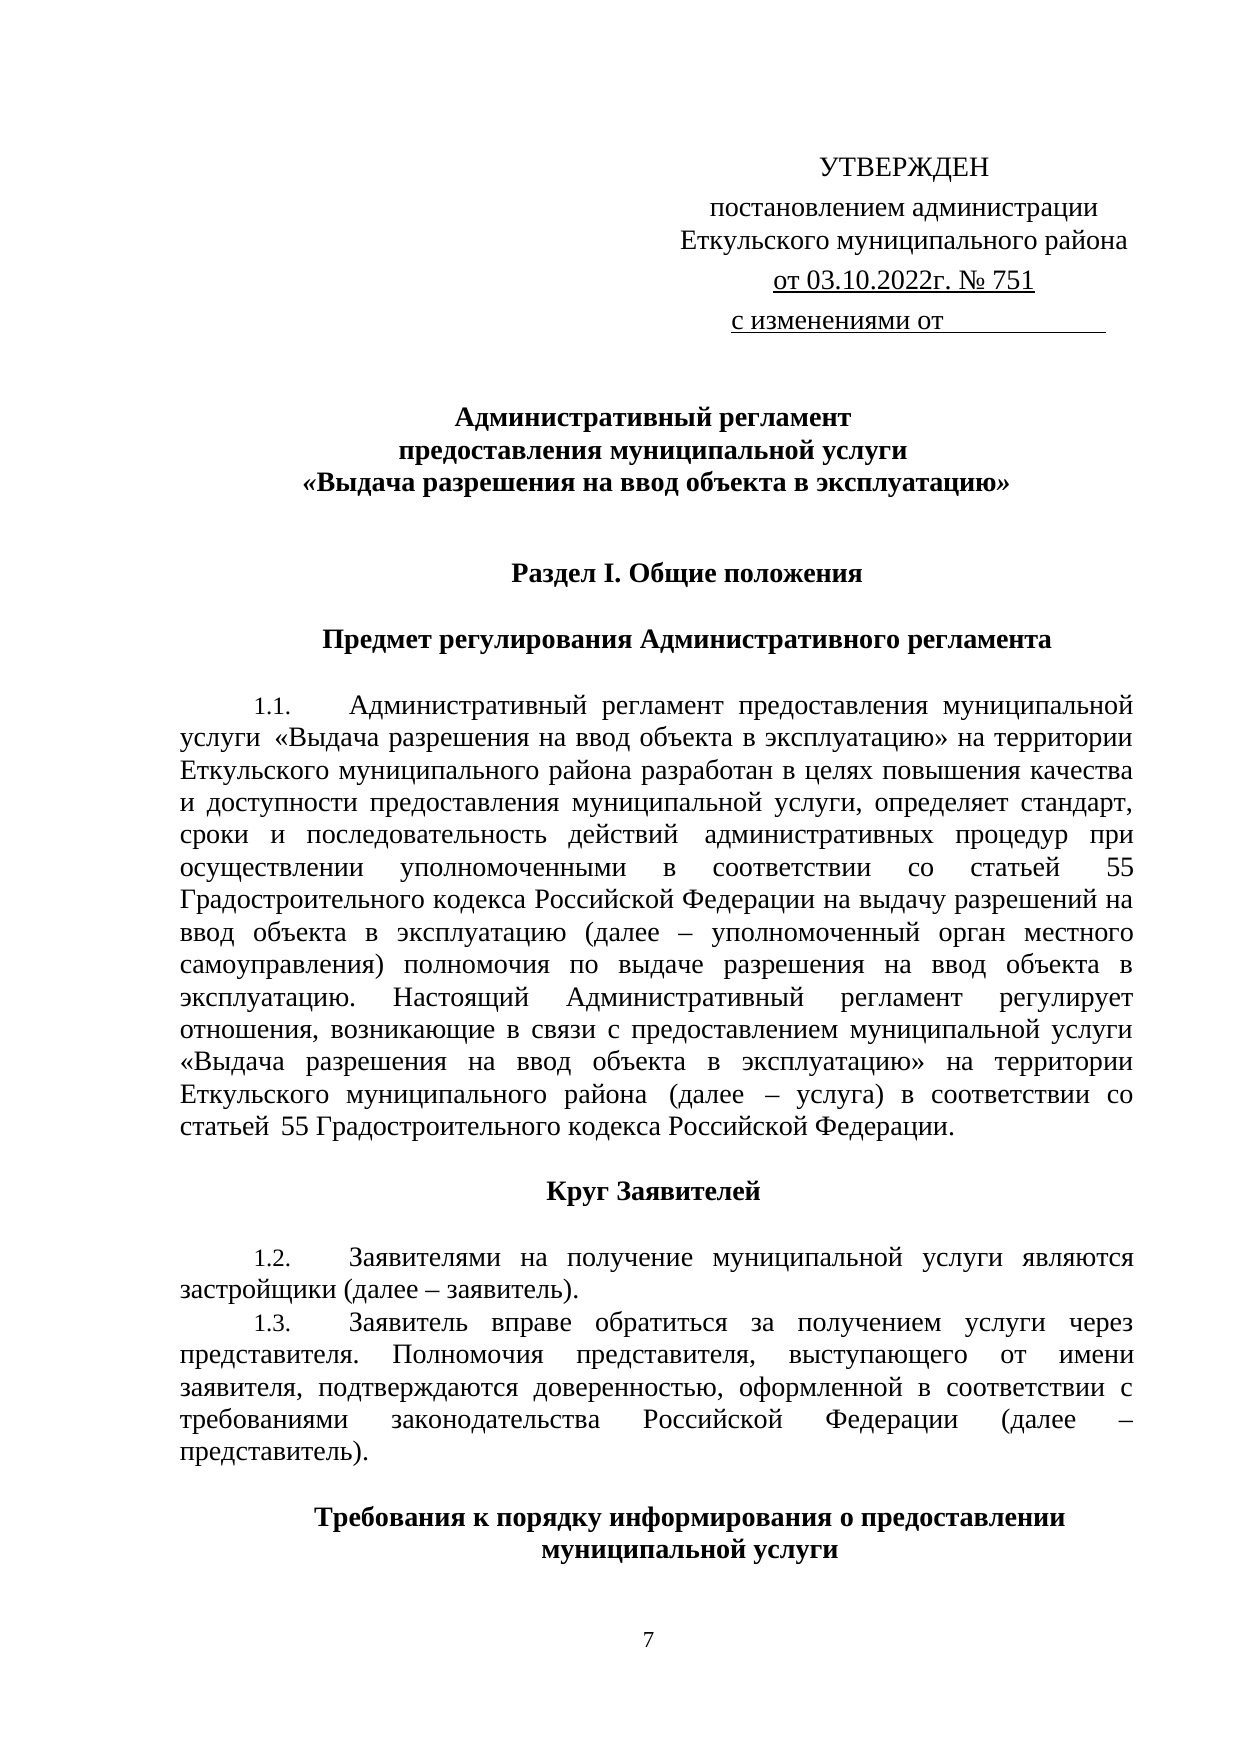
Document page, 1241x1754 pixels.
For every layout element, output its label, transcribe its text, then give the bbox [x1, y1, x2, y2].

list Заявитель вправе обратиться за получением услуги через представителя. Полномочия представителя, выступающего от имени заявителя, подтверждаются доверенностью, оформленной в соответствии с требованиями законодательства Российской Федерации (далее – представитель). [179, 1305, 1134, 1467]
subtitle Требования к порядку информирования о предоставлении муниципальной услуги [245, 1500, 1134, 1564]
subtitle Раздел I. Общие положения [240, 556, 1134, 589]
text Предмет регулирования Административного регламента [240, 622, 1134, 655]
list Административный регламент предоставления муниципальной услуги «Выдача разрешения на ввод объекта в эксплуатацию» на территории Еткульского муниципального района разработан в целях повышения качества и доступности предоставления муниципальной услуги, определяет стандарт, сроки и последовательность действий административных процедур при осуществлении уполномоченными в соответствии со статьей 55 Градостроительного кодекса Российской Федерации на выдачу разрешений на ввод объекта в эксплуатацию (далее – уполномоченный орган местного самоуправления) полномочия по выдаче разрешения на ввод объекта в эксплуатацию. Настоящий Административный регламент регулирует отношения, возникающие в связи с предоставлением муниципальной услуги «Выдача разрешения на ввод объекта в эксплуатацию» на территории Еткульского муниципального района (далее – услуга) в соответствии со статьей 55 Градостроительного кодекса Российской Федерации. [179, 688, 1134, 1142]
subtitle Круг Заявителей [173, 1174, 1134, 1207]
subtitle с изменениями от [541, 303, 1134, 336]
subtitle постановлением администрации Еткульского муниципального района [674, 190, 1134, 255]
list Заявителями на получение муниципальной услуги являются застройщики (далее – заявитель). [179, 1240, 1134, 1305]
subtitle предоставления муниципальной услуги [172, 433, 1134, 465]
subtitle УТВЕРЖДЕН [674, 150, 1134, 182]
subtitle от 03.10.2022г. № 751 [674, 263, 1134, 295]
subtitle Административный регламент [172, 401, 1134, 433]
subtitle «Выдача разрешения на ввод объекта в эксплуатацию» [172, 465, 1134, 498]
